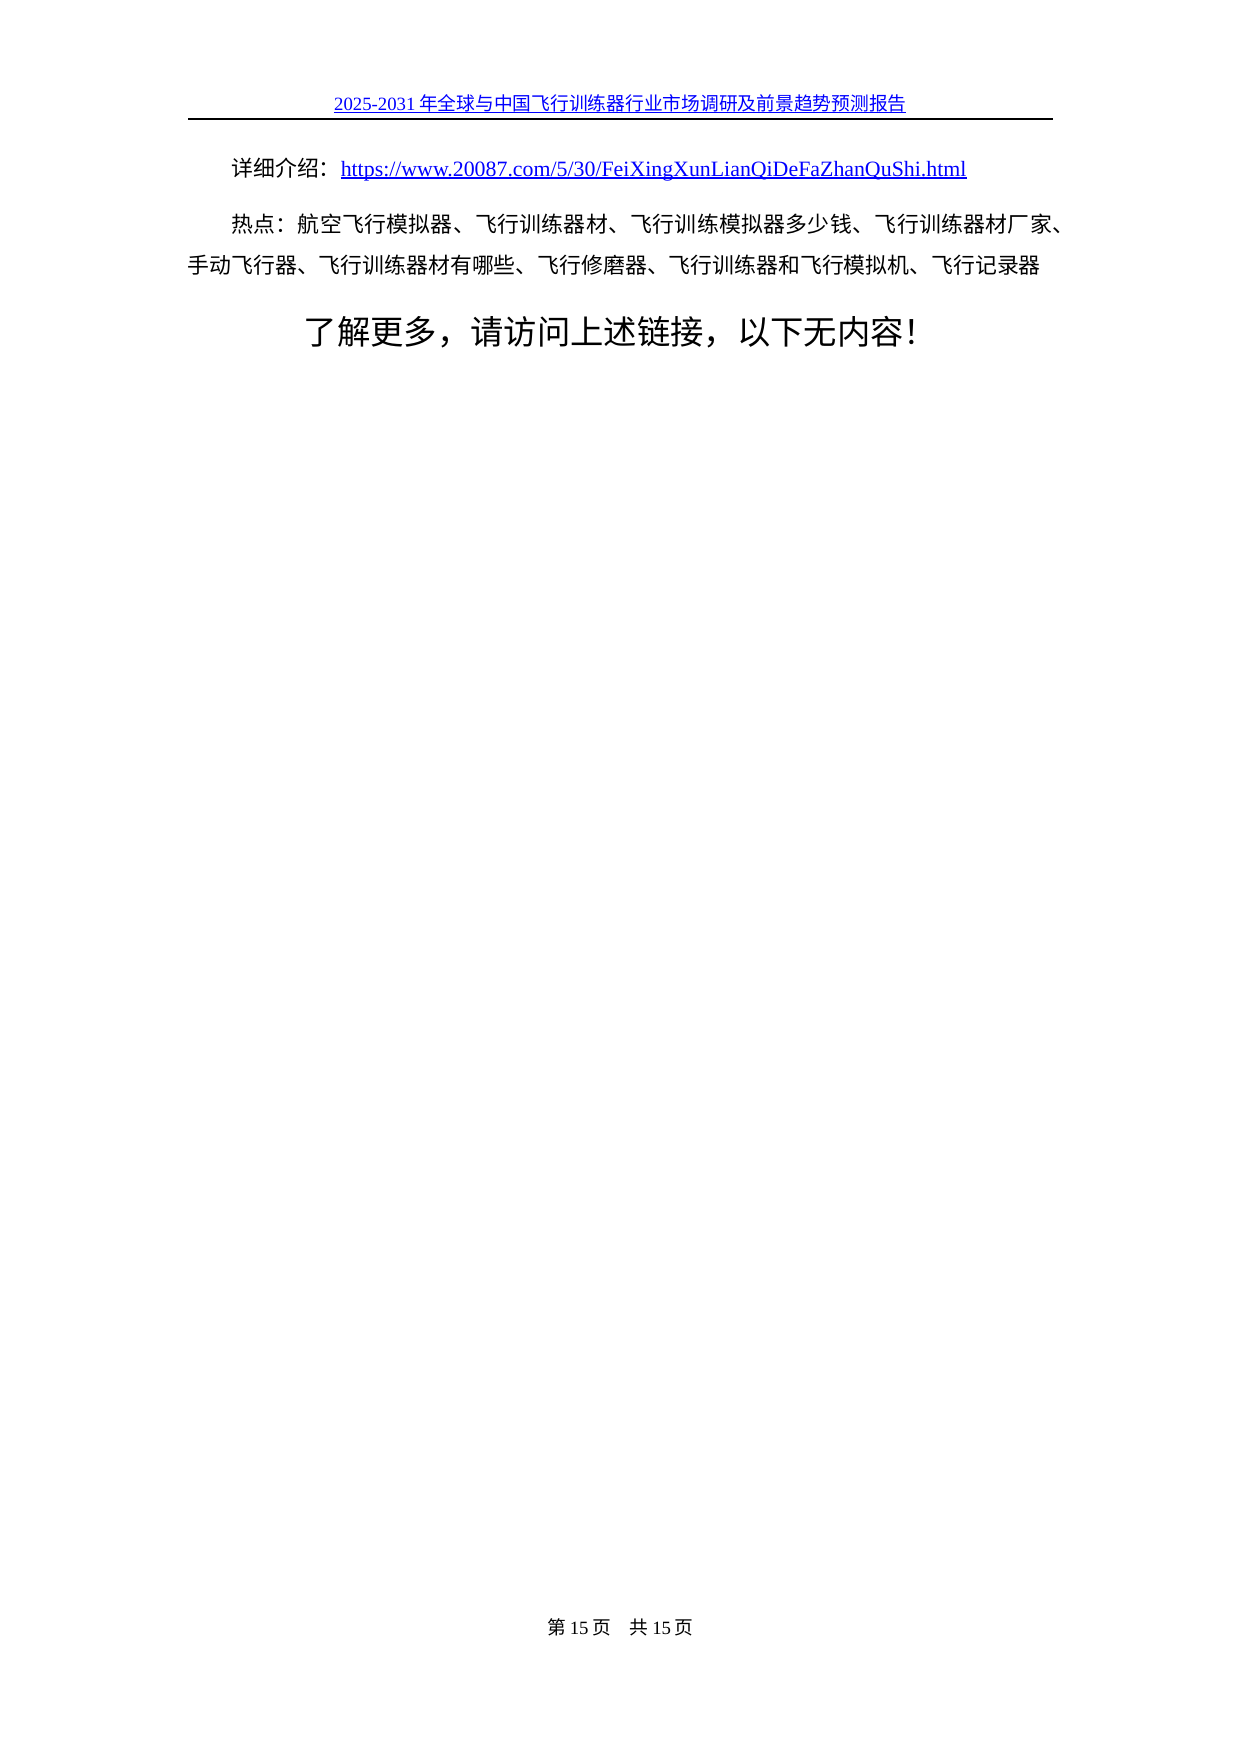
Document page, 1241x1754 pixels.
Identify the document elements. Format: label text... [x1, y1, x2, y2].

text 详细介绍：https://www.20087.com/5/30/FeiXingXunLianQiDeFaZhanQuShi.html [187, 150, 1053, 183]
title 了解更多，请访问上述链接，以下无内容！ [187, 298, 1053, 363]
text 热点：航空飞行模拟器、飞行训练器材、飞行训练模拟器多少钱、飞行训练器材厂家、手动飞行器、飞行训练器材有哪些、飞行修磨器、飞行训练器和飞行模拟机、飞行记录器 [187, 207, 1053, 280]
